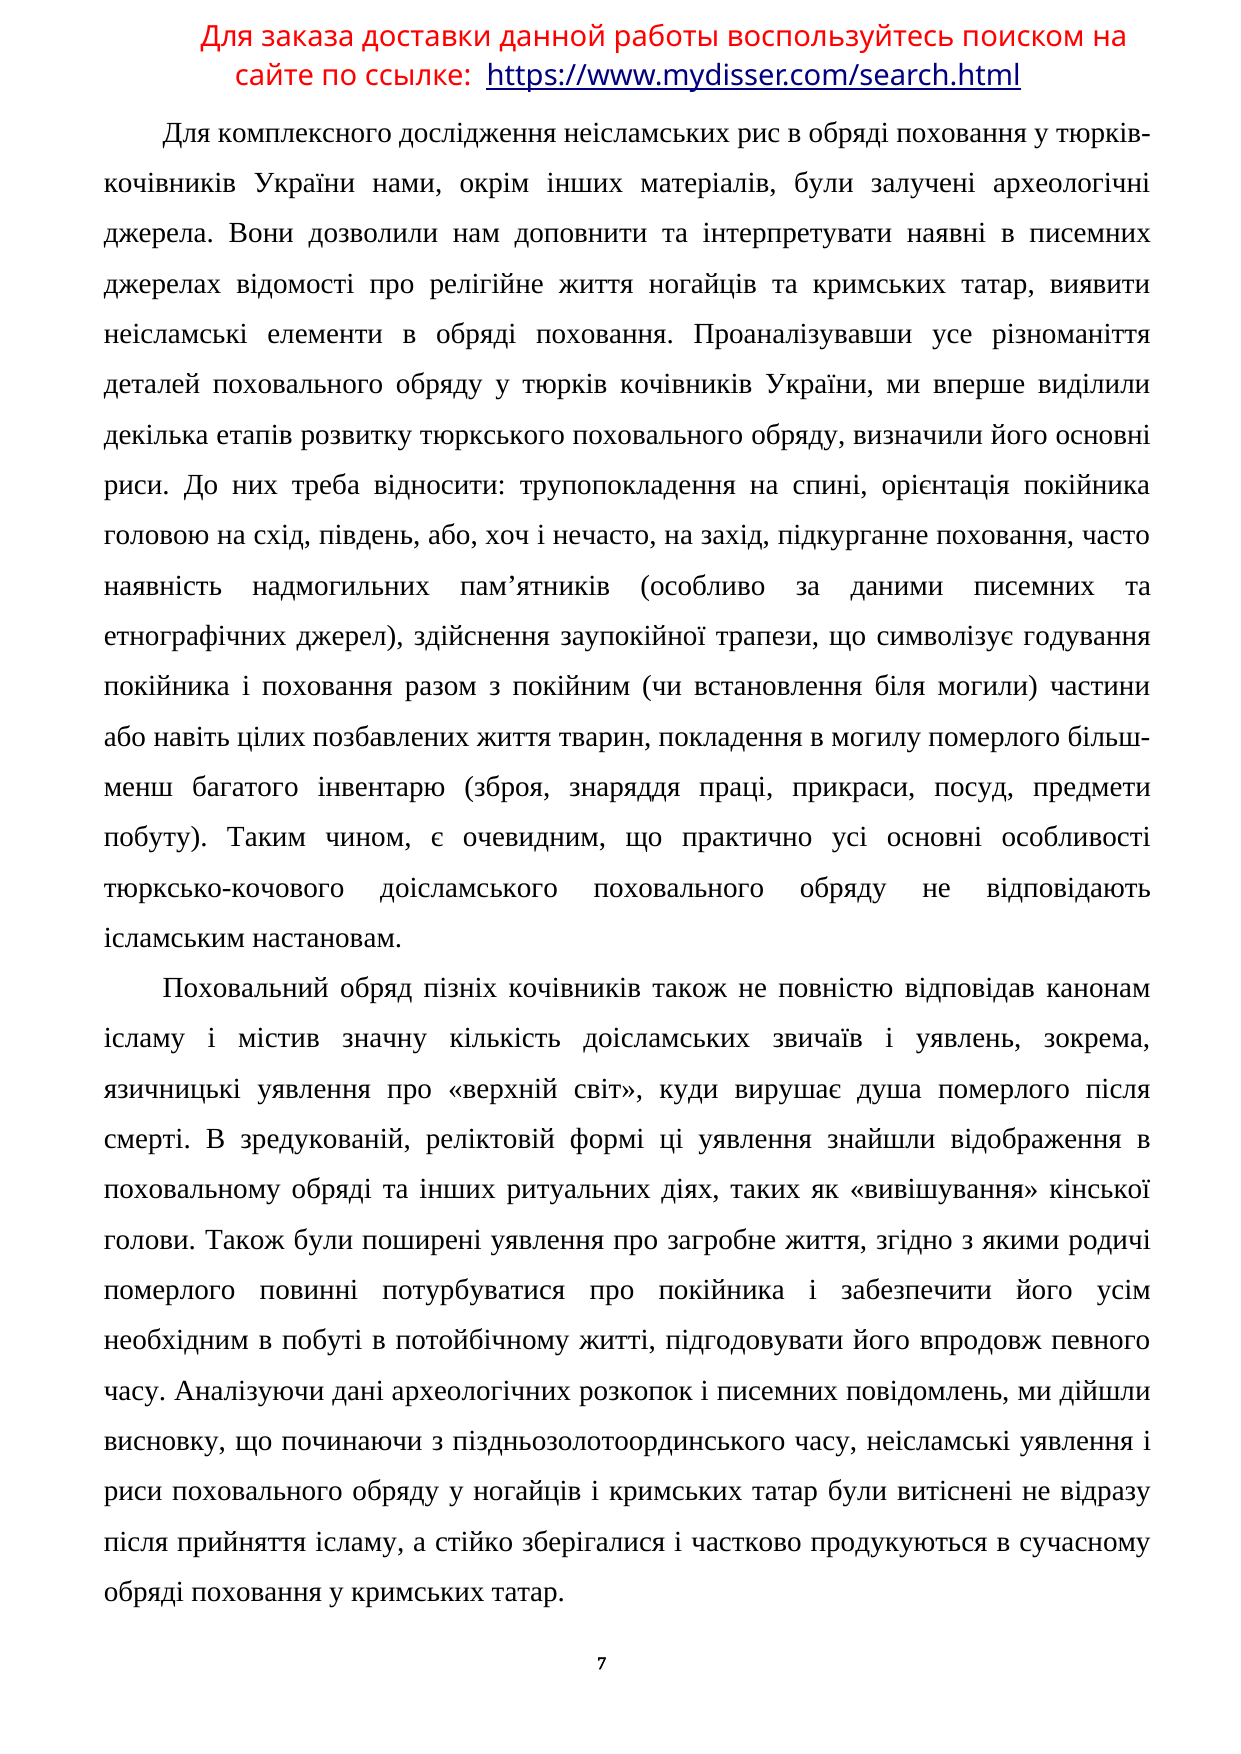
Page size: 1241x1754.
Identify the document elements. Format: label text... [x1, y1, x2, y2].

text Для комплексного дослідження неісламських рис в обряді поховання у тюрків-кочівників України нами, окрім інших матеріалів, були залучені археологічні джерела. Вони дозволили нам доповнити та інтерпретувати наявні в писемних джерелах відомості про релігійне життя ногайців та кримських татар, виявити неісламські елементи в обряді поховання. Проаналізувавши усе різноманіття деталей поховального обряду у тюрків кочівників України, ми вперше виділили декілька етапів розвитку тюркського поховального обряду, визначили його основні риси. До них треба відносити: трупопокладення на спині, орієнтація покійника головою на схід, південь, або, хоч і нечасто, на захід, підкурганне поховання, часто наявність надмогильних пам’ятників (особливо за даними писемних та етнографічних джерел), здійснення заупокійної трапези, що символізує годування покійника і поховання разом з покійним (чи встановлення біля могили) частини або навіть цілих позбавлених життя тварин, покладення в могилу померлого більш-менш багатого інвентарю (зброя, знаряддя праці, прикраси, посуд, предмети побуту). Таким чином, є очевидним, що практично усі основні особливості тюрксько-кочового доісламського поховального обряду не відповідають ісламським настановам. [103, 115, 1152, 953]
text Поховальний обряд пізніх кочівників також не повністю відповідав канонам ісламу і містив значну кількість доісламських звичаїв і уявлень, зокрема, язичницькі уявлення про «верхній світ», куди вирушає душа померлого після смерті. В зредукованій, реліктовій формі ці уявлення знайшли відображення в поховальному обряді та інших ритуальних діях, таких як «вивішування» кінської голови. Також були поширені уявлення про загробне життя, згідно з якими родичі померлого повинні потурбуватися про покійника і забезпечити його усім необхідним в побуті в потойбічному житті, підгодовувати його впродовж певного часу. Аналізуючи дані археологічних розкопок і писемних повідомлень, ми дійшли висновку, що починаючи з піздньозолотоординського часу, неісламські уявлення і риси поховального обряду у ногайців і кримських татар були витіснені не відразу після прийняття ісламу, а стійко зберігалися і частково продукуються в сучасному обряді поховання у кримських татар. [103, 970, 1152, 1608]
